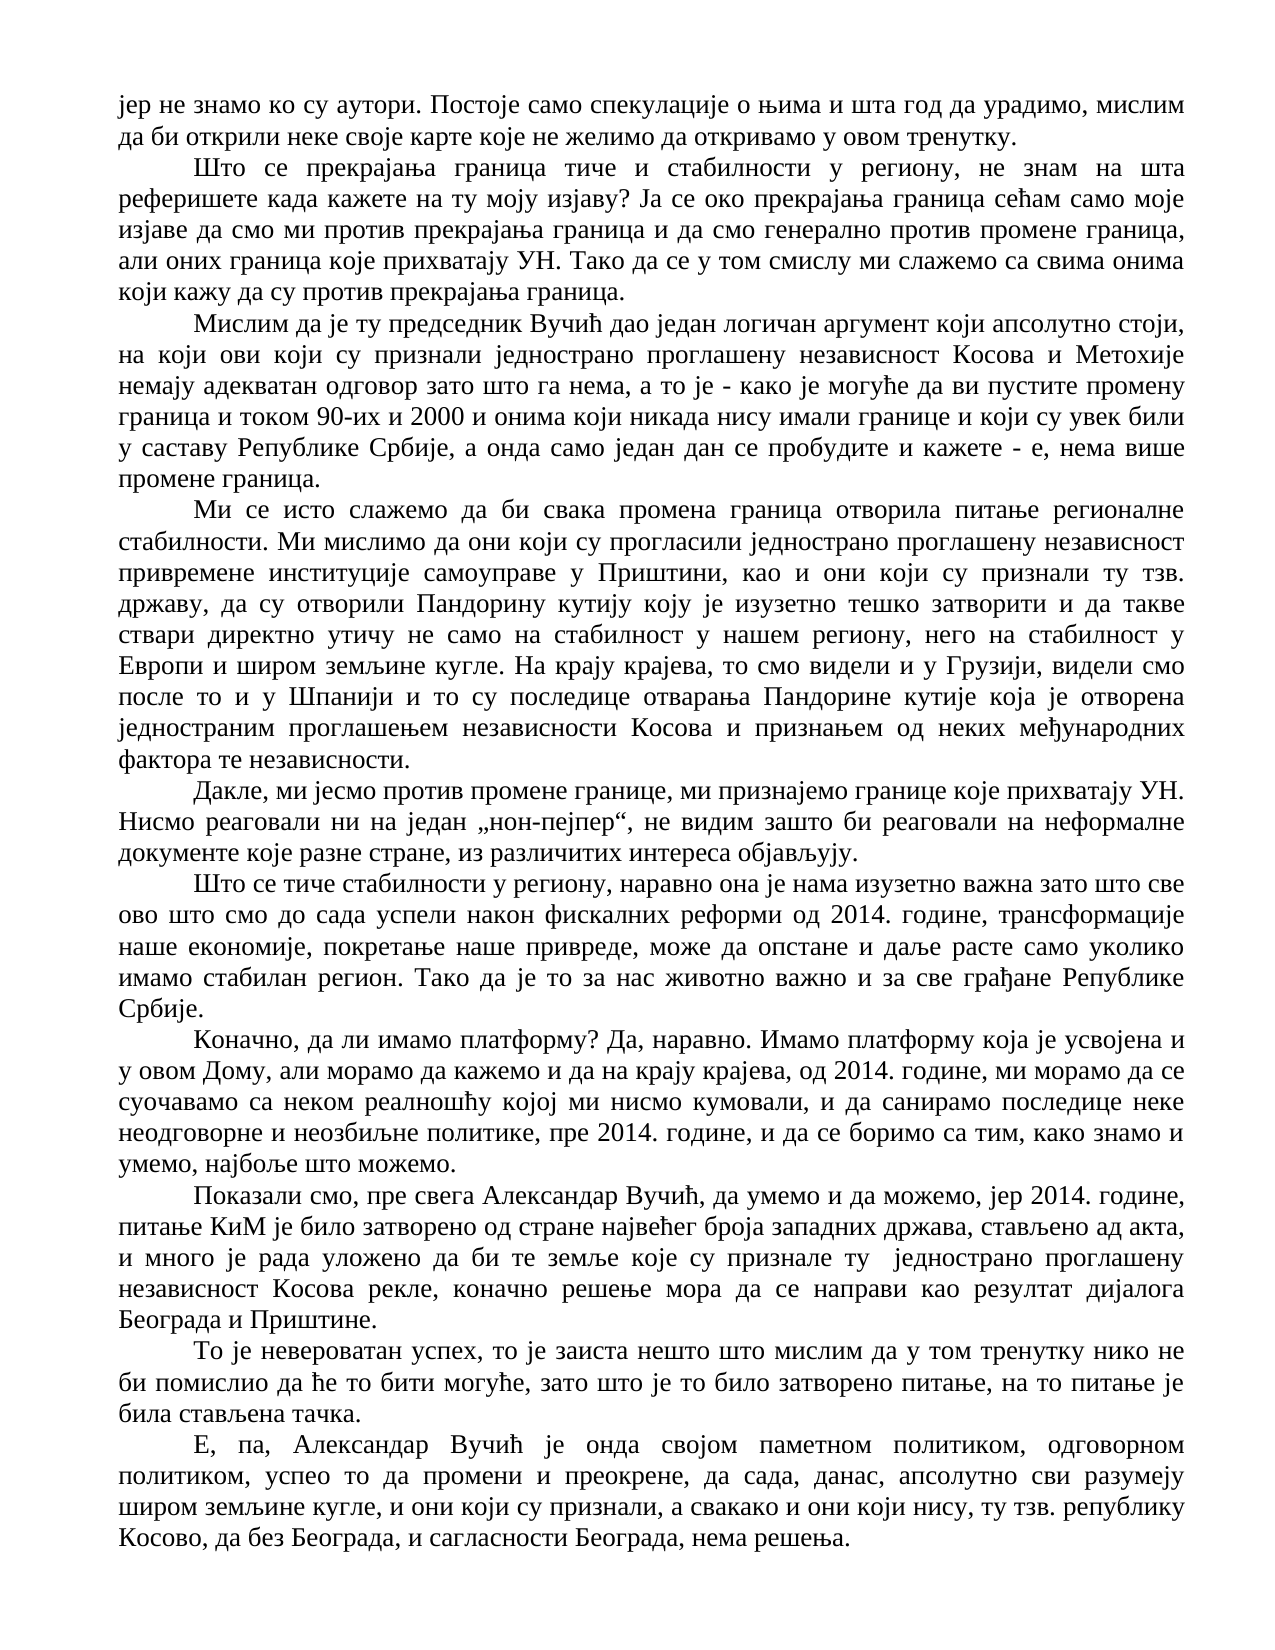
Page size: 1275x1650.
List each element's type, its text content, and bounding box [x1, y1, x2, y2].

text Показали смо, пре свега Александар Вучић, да умемо и да можемо, јер 2014. године, питање КиМ је било затворено од стране највећег броја западних држава, стављено ад акта, и много је рада уложено да би те земље које су признале ту једнострано проглашену независност Косова рекле, коначно решење мора да се направи као резултат дијалога Београда и Приштине. [118, 1179, 1186, 1334]
text Коначно, да ли имамо платформу? Да, наравно. Имамо платформу која је усвојена и у овом Дому, али морамо да кажемо и да на крају крајева, од 2014. године, ми морамо да се суочавамо са неком реалношћу којој ми нисмо кумовали, и да санирамо последице неке неодговорне и неозбиљне политике, пре 2014. године, и да се боримо са тим, како знамо и умемо, најбоље што можемо. [118, 1023, 1186, 1179]
text Ми се исто слажемо да би свака промена граница отворила питање регионалне стабилности. Ми мислимо да они који су прогласили једнострано проглашену независност привремене институције самоуправе у Приштини, као и они који су признали ту тзв. државу, да су отворили Пандорину кутију коју је изузетно тешко затворити и да такве ствари директно утичу не само на стабилност у нашем региону, него на стабилност у Европи и широм земљине кугле. На крају крајева, то смо видели и у Грузији, видели смо после то и у Шпанији и то су последице отварања Пандорине кутије која је отворена једностраним проглашењем независности Косова и признањем од неких међународних фактора те независности. [118, 493, 1186, 774]
text Дакле, ми јесмо против промене границе, ми признајемо границе које прихватају УН. Нисмо реаговали ни на један „нон-пејпер“, не видим зашто би реаговали на неформалне документе које разне стране, из различитих интереса објављују. [118, 774, 1186, 867]
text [118, 89, 1186, 151]
text То је невероватан успех, то је заиста нешто што мислим да у том тренутку нико не би помислио да ће то бити могуће, зато што је то било затворено питање, на то питање је била стављена тачка. [118, 1334, 1186, 1428]
text Мислим да је ту председник Вучић дао један логичан аргумент који апсолутно стоји, на који ови који су признали једнострано проглашену независност Косова и Метохије немају адекватан одговор зато што га нема, а то је - како је могуће да ви пустите промену граница и током 90-их и 2000 и онима који никада нису имали границе и који су увек били у саставу Републике Србије, а онда само један дан се пробудите и кажете - е, нема више промене граница. [118, 307, 1186, 493]
text Што се прекрајања граница тиче и стабилности у региону, не знам на шта реферишете када кажете на ту моју изјаву? Ја се око прекрајања граница сећам само моје изјаве да смо ми против прекрајања граница и да смо генерално против промене граница, али оних граница које прихватају УН. Тако да се у том смислу ми слажемо са свима онима који кажу да су против прекрајања граница. [118, 151, 1186, 307]
text Е, па, Александар Вучић је онда својом паметном политиком, одговорном политиком, успео то да промени и преокрене, да сада, данас, апсолутно сви разумеју широм земљине кугле, и они који су признали, а свакако и они који нису, ту тзв. републику Косово, да без Београда, и сагласности Београда, нема решења. [118, 1428, 1186, 1552]
text Што се тиче стабилности у региону, наравно она је нама изузетно важна зато што све ово што смо до сада успели након фискалних реформи од 2014. године, трансформације наше економије, покретање наше привреде, може да опстане и даље расте само уколико имамо стабилан регион. Тако да је то за нас животно важно и за све грађане Републике Србије. [118, 867, 1186, 1023]
